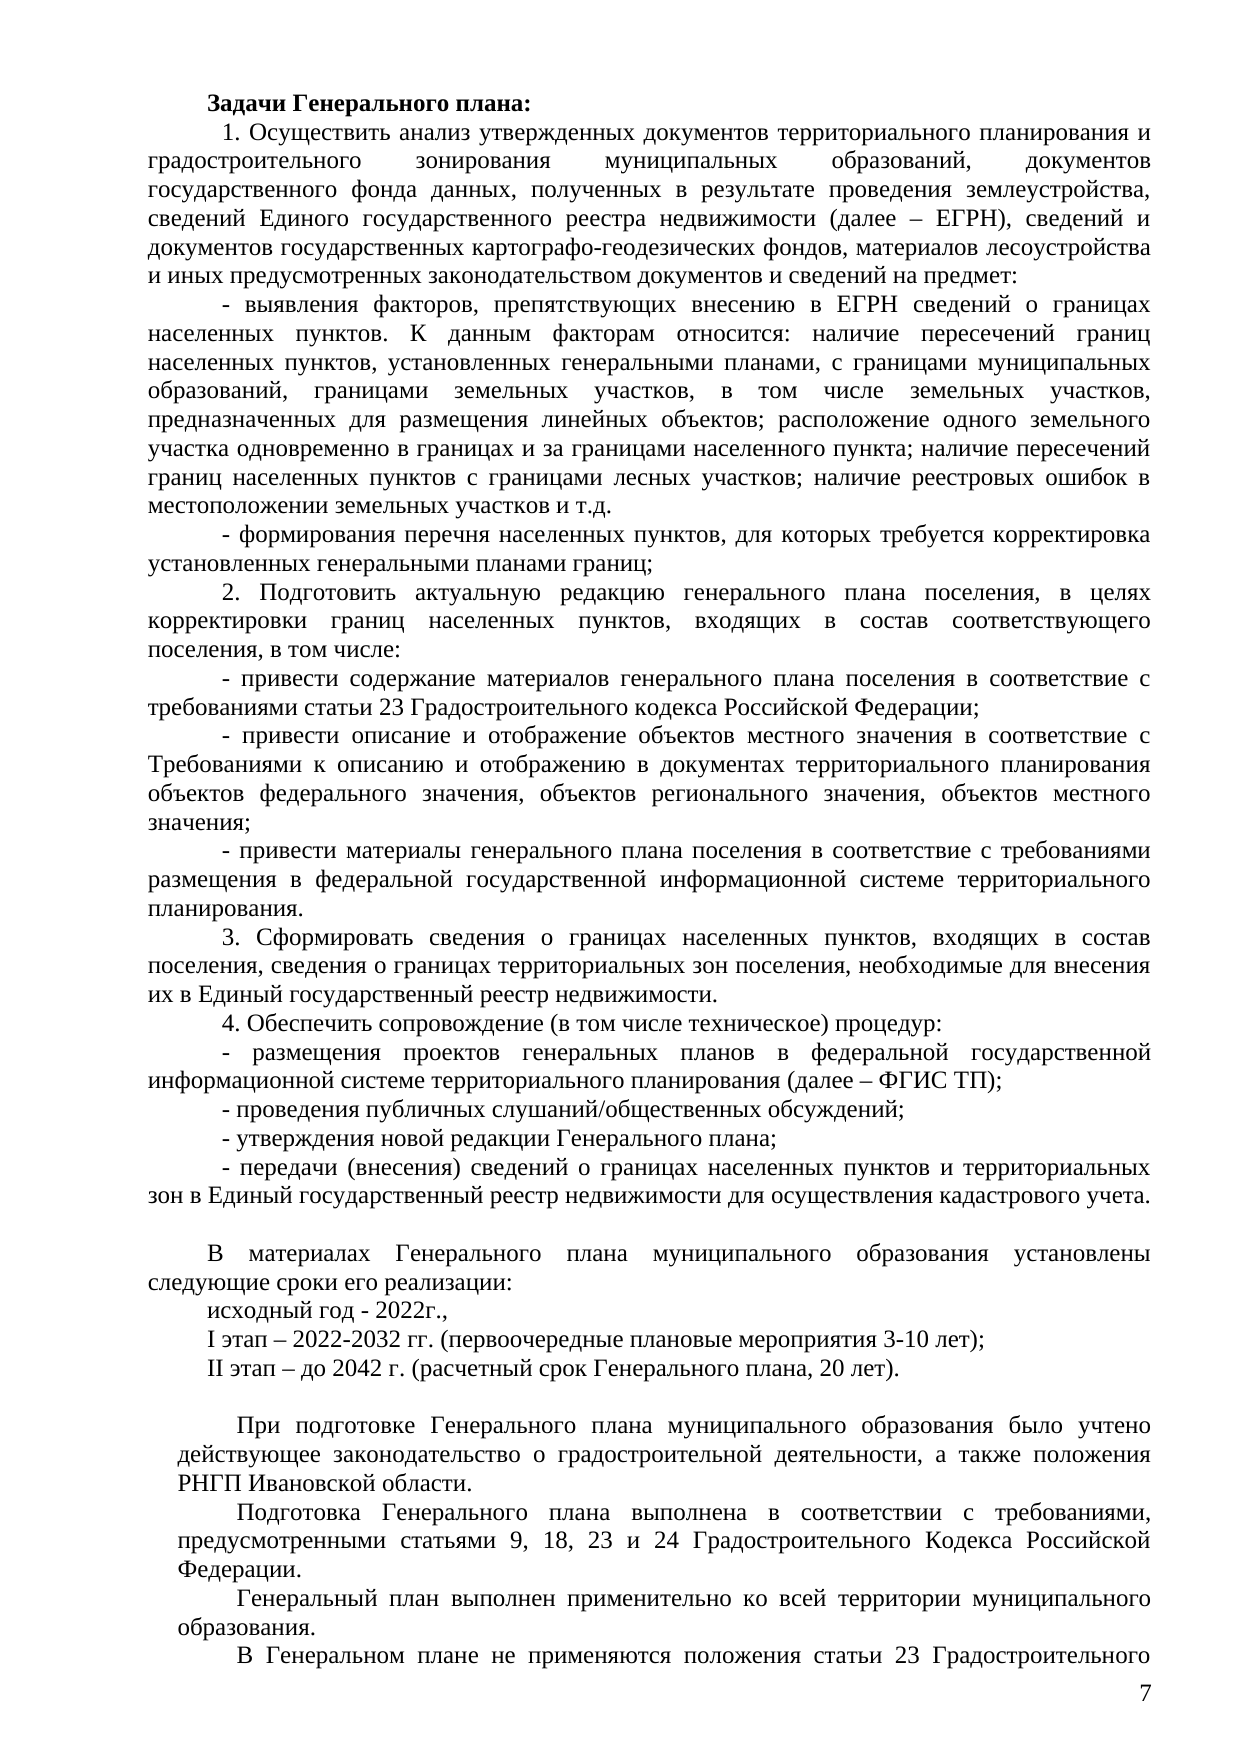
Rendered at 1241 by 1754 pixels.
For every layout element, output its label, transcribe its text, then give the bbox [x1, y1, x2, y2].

text - выявления факторов, препятствующих внесению в ЕГРН сведений о границах населенных пунктов. К данным факторам относится: наличие пересечений границ населенных пунктов, установленных генеральными планами, с границами муниципальных образований, границами земельных участков, в том числе земельных участков, предназначенных для размещения линейных объектов; расположение одного земельного участка одновременно в границах и за границами населенного пункта; наличие пересечений границ населенных пунктов с границами лесных участков; наличие реестровых ошибок в местоположении земельных участков и т.д. [148, 289, 1152, 519]
text - размещения проектов генеральных планов в федеральной государственной информационной системе территориального планирования (далее – ФГИС ТП); [148, 1037, 1152, 1094]
text исходный год - 2022г., [148, 1295, 1152, 1324]
text I этап – 2022-2032 гг. (первоочередные плановые мероприятия 3-10 лет); [148, 1324, 1152, 1353]
text Подготовка Генерального плана выполнена в соответствии с требованиями, предусмотренными статьями 9, 18, 23 и 24 Градостроительного Кодекса Российской Федерации. [177, 1497, 1152, 1583]
text - проведения публичных слушаний/общественных обсуждений; [148, 1094, 1152, 1123]
text 3. Сформировать сведения о границах населенных пунктов, входящих в состав поселения, сведения о границах территориальных зон поселения, необходимые для внесения их в Единый государственный реестр недвижимости. [148, 922, 1152, 1008]
text В материалах Генерального плана муниципального образования установлены следующие сроки его реализации: [148, 1238, 1152, 1295]
text Генеральный план выполнен применительно ко всей территории муниципального образования. [177, 1583, 1152, 1640]
text - передачи (внесения) сведений о границах населенных пунктов и территориальных зон в Единый государственный реестр недвижимости для осуществления кадастрового учета. [148, 1152, 1152, 1209]
text Задачи Генерального плана: [148, 88, 1152, 117]
text - привести описание и отображение объектов местного значения в соответствие с Требованиями к описанию и отображению в документах территориального планирования объектов федерального значения, объектов регионального значения, объектов местного значения; [148, 720, 1152, 835]
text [177, 1640, 1152, 1669]
text - привести содержание материалов генерального плана поселения в соответствие с требованиями статьи 23 Градостроительного кодекса Российской Федерации; [148, 663, 1152, 720]
text II этап – до 2042 г. (расчетный срок Генерального плана, 20 лет). [148, 1353, 1152, 1382]
text - утверждения новой редакции Генерального плана; [148, 1123, 1152, 1152]
text 1. Осуществить анализ утвержденных документов территориального планирования и градостроительного зонирования муниципальных образований, документов государственного фонда данных, полученных в результате проведения землеустройства, сведений Единого государственного реестра недвижимости (далее – ЕГРН), сведений и документов государственных картографо-геодезических фондов, материалов лесоустройства и иных предусмотренных законодательством документов и сведений на предмет: [148, 117, 1152, 289]
text - формирования перечня населенных пунктов, для которых требуется корректировка установленных генеральными планами границ; [148, 519, 1152, 577]
text При подготовке Генерального плана муниципального образования было учтено действующее законодательство о градостроительной деятельности, а также положения РНГП Ивановской области. [177, 1410, 1152, 1497]
text - привести материалы генерального плана поселения в соответствие с требованиями размещения в федеральной государственной информационной системе территориального планирования. [148, 835, 1152, 922]
text 2. Подготовить актуальную редакцию генерального плана поселения, в целях корректировки границ населенных пунктов, входящих в состав соответствующего поселения, в том числе: [148, 577, 1152, 663]
text 4. Обеспечить сопровождение (в том числе техническое) процедур: [148, 1008, 1152, 1037]
